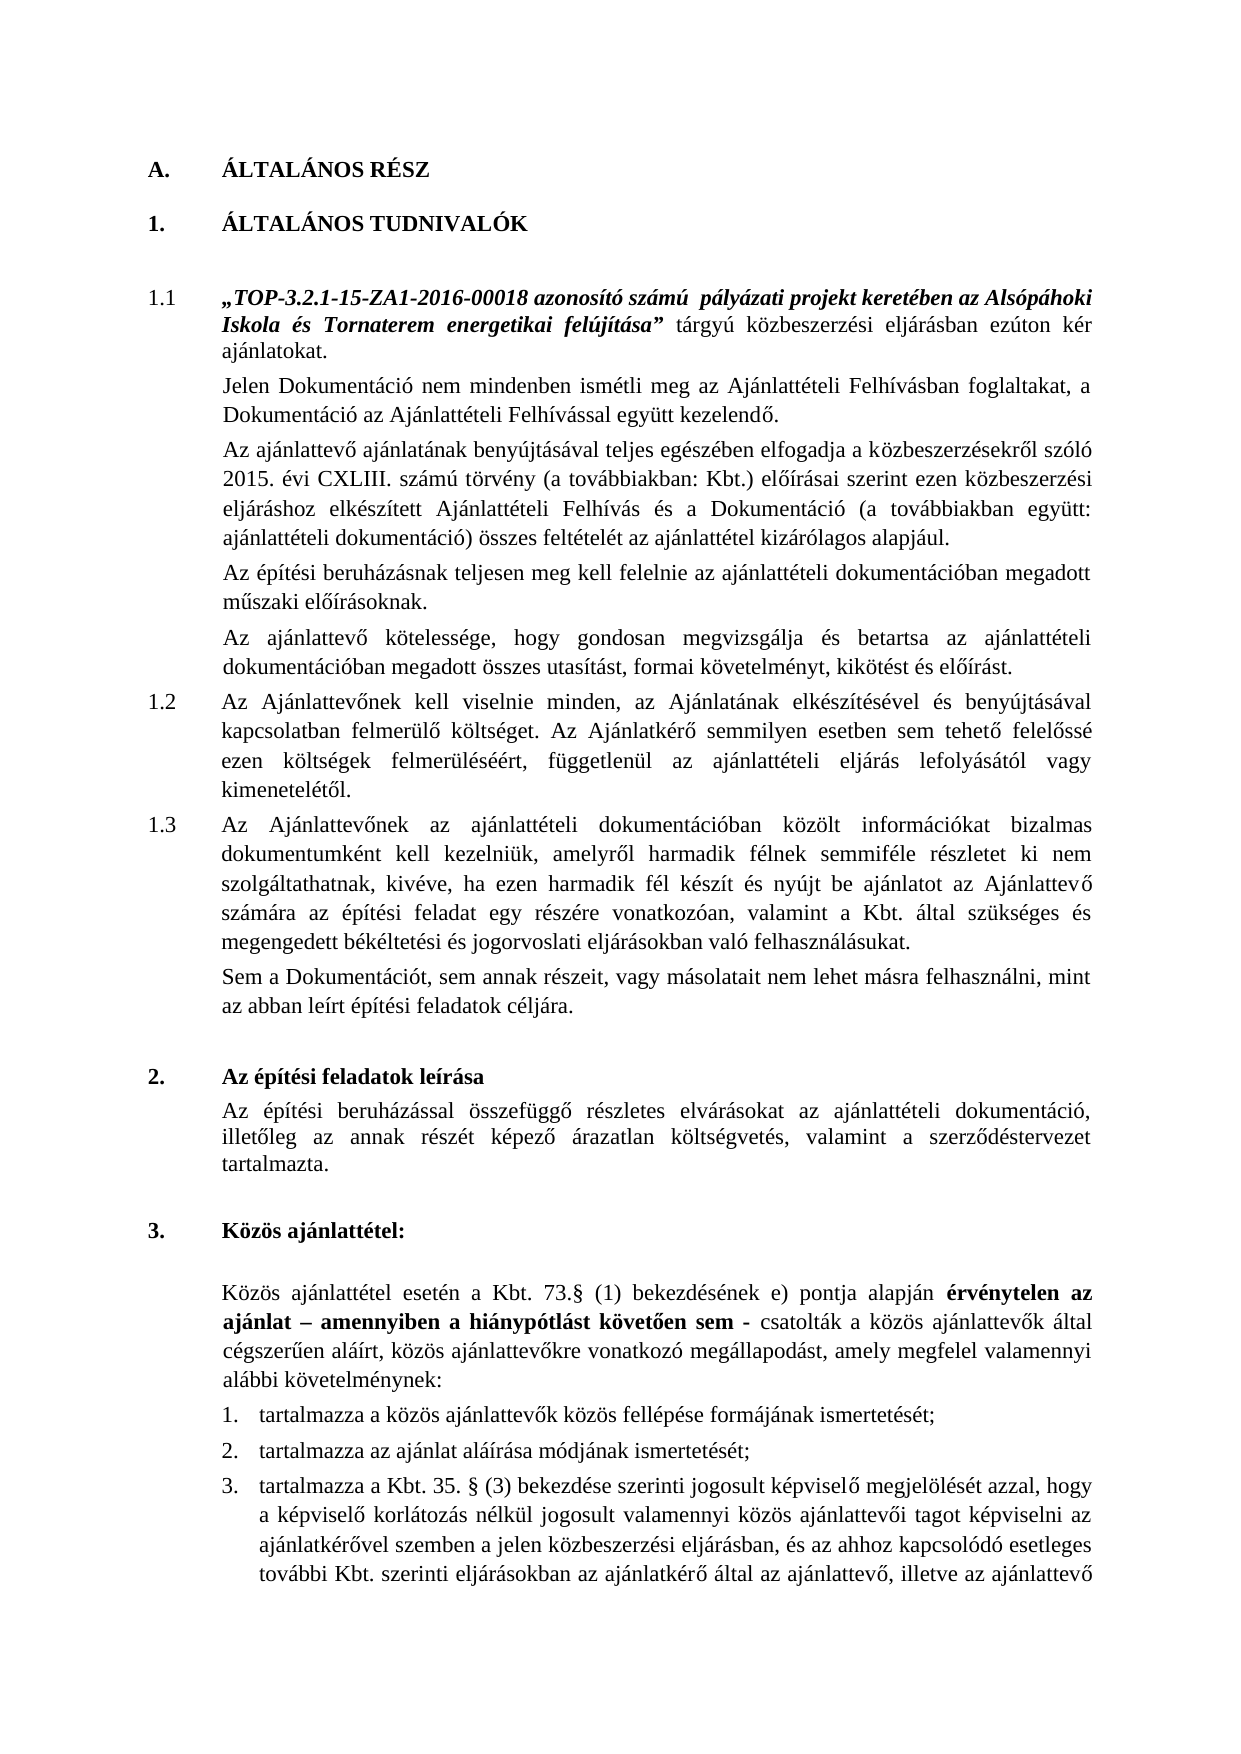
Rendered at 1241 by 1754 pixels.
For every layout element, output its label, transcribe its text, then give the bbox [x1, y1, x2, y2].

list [221, 1470, 1092, 1587]
subtitle 3. Közös ajánlattétel: [148, 1215, 1092, 1244]
text Az építési beruházásnak teljesen meg kell felelnie az ajánlattételi dokumentációban megadott műszaki előírásoknak. [223, 557, 1092, 616]
subtitle 2. Az építési feladatok leírása [148, 1061, 1092, 1091]
list tartalmazza a közös ajánlattevők közös fellépése formájának ismertetését; [221, 1399, 1092, 1429]
list tartalmazza az ajánlat aláírása módjának ismertetését; [221, 1435, 1092, 1464]
subtitle A. ÁLTALÁNOS RÉSZ [148, 154, 1092, 183]
text Jelen Dokumentáció nem mindenben ismétli meg az Ajánlattételi Felhívásban foglaltakat, a Dokumentáció az Ajánlattételi Felhívással együtt kezelendő. [223, 370, 1092, 428]
text Az ajánlattevő ajánlatának benyújtásával teljes egészében elfogadja a közbeszerzésekről szóló 2015. évi CXLIII. számú törvény (a továbbiakban: Kbt.) előírásai szerint ezen közbeszerzési eljáráshoz elkészített Ajánlattételi Felhívás és a Dokumentáció (a továbbiakban együtt: ajánlattételi dokumentáció) összes feltételét az ajánlattétel kizárólagos alapjául. [223, 434, 1092, 551]
text Az építési beruházással összefüggő részletes elvárásokat az ajánlattételi dokumentáció, illetőleg az annak részét képező árazatlan költségvetés, valamint a szerződéstervezet tartalmazta. [222, 1097, 1092, 1176]
text Az ajánlattevő kötelessége, hogy gondosan megvizsgálja és betartsa az ajánlattételi dokumentációban megadott összes utasítást, formai követelményt, kikötést és előírást. [223, 622, 1092, 680]
text Közös ajánlattétel esetén a Kbt. 73.§ (1) bekezdésének e) pontja alapján érvénytelen az ajánlat – amennyiben a hiánypótlást követően sem - csatolták a közös ajánlattevők által cégszerűen aláírt, közös ajánlattevőkre vonatkozó megállapodást, amely megfelel valamennyi alábbi követelménynek: [221, 1277, 1092, 1393]
text Sem a Dokumentációt, sem annak részeit, vagy másolatait nem lehet másra felhasználni, mint az abban leírt építési feladatok céljára. [222, 961, 1092, 1020]
text 1.1 „TOP-3.2.1-15-ZA1-2016-00018 azonosító számú pályázati projekt keretében az Alsópáhoki Iskola és Tornaterem energetikai felújítása” tárgyú közbeszerzési eljárásban ezúton kér ajánlatokat. [148, 284, 1092, 363]
list Az Ajánlattevőnek az ajánlattételi dokumentációban közölt információkat bizalmas dokumentumként kell kezelniük, amelyről harmadik félnek semmiféle részletet ki nem szolgáltathatnak, kivéve, ha ezen harmadik fél készít és nyújt be ajánlatot az Ajánlattevő számára az építési feladat egy részére vonatkozóan, valamint a Kbt. által szükséges és megengedett békéltetési és jogorvoslati eljárásokban való felhasználásukat. [148, 809, 1092, 955]
subtitle 1. ÁLTALÁNOS TUDNIVALÓK [148, 208, 1092, 237]
list Az Ajánlattevőnek kell viselnie minden, az Ajánlatának elkészítésével és benyújtásával kapcsolatban felmerülő költséget. Az Ajánlatkérő semmilyen esetben sem tehető felelőssé ezen költségek felmerüléséért, függetlenül az ajánlattételi eljárás lefolyásától vagy kimenetelétől. [148, 686, 1092, 803]
